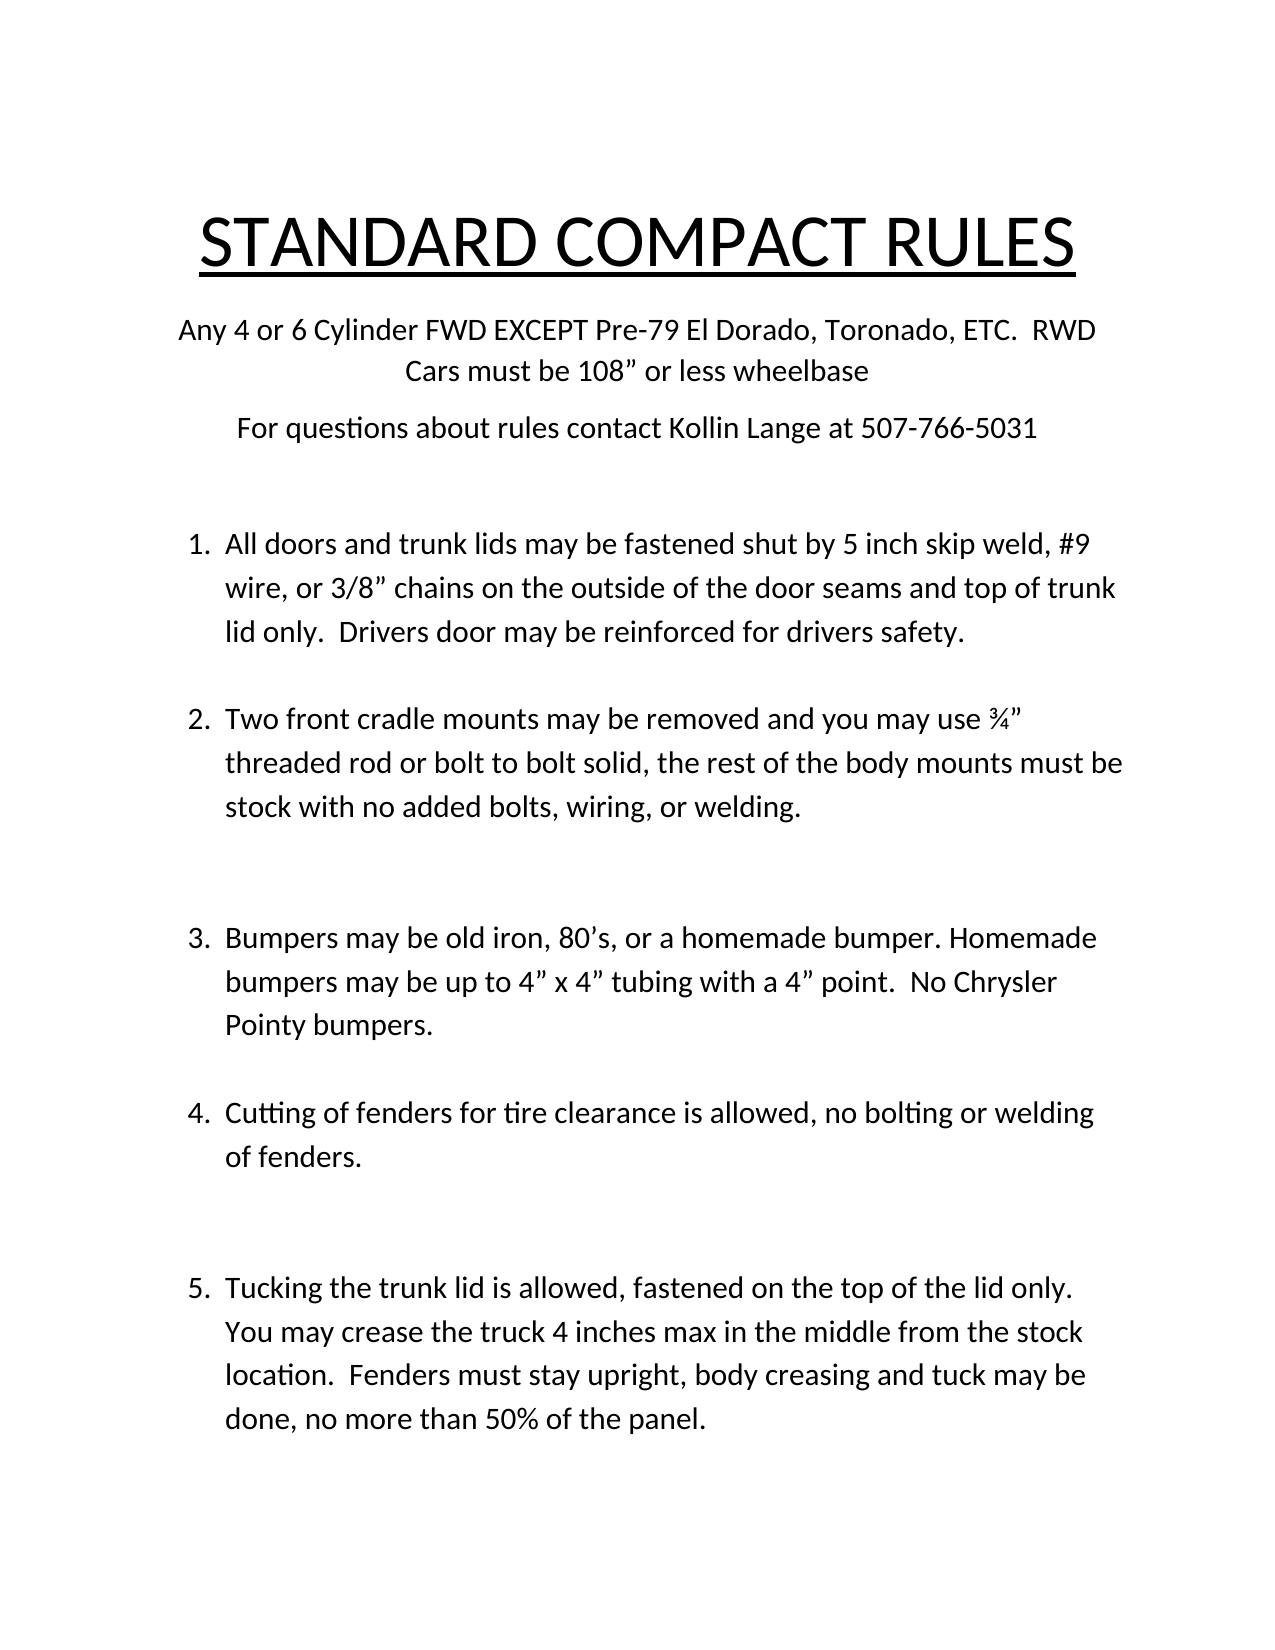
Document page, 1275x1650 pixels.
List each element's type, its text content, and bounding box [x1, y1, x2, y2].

list Cutting of fenders for tire clearance is allowed, no bolting or welding of fenders. [187, 1093, 1125, 1175]
list Two front cradle mounts may be removed and you may use ¾” threaded rod or bolt to bolt solid, the rest of the body mounts must be stock with no added bolts, wiring, or welding. [187, 699, 1125, 825]
text For questions about rules contact Kollin Lange at 507-766-5031 [150, 408, 1125, 447]
text STANDARD COMPACT RULES [150, 194, 1125, 286]
list Tucking the trunk lid is allowed, fastened on the top of the lid only. You may crease the truck 4 inches max in the middle from the stock location. Fenders must stay upright, body creasing and tuck may be done, no more than 50% of the panel. [187, 1268, 1125, 1437]
list Bumpers may be old iron, 80’s, or a homemade bumper. Homemade bumpers may be up to 4” x 4” tubing with a 4” point. No Chrysler Pointy bumpers. [187, 918, 1125, 1043]
list All doors and trunk lids may be fastened shut by 5 inch skip weld, #9 wire, or 3/8” chains on the outside of the door seams and top of trunk lid only. Drivers door may be reinforced for drivers safety. [187, 524, 1125, 650]
text Any 4 or 6 Cylinder FWD EXCEPT Pre-79 El Dorado, Toronado, ETC. RWD Cars must be 108” or less wheelbase [150, 309, 1125, 389]
